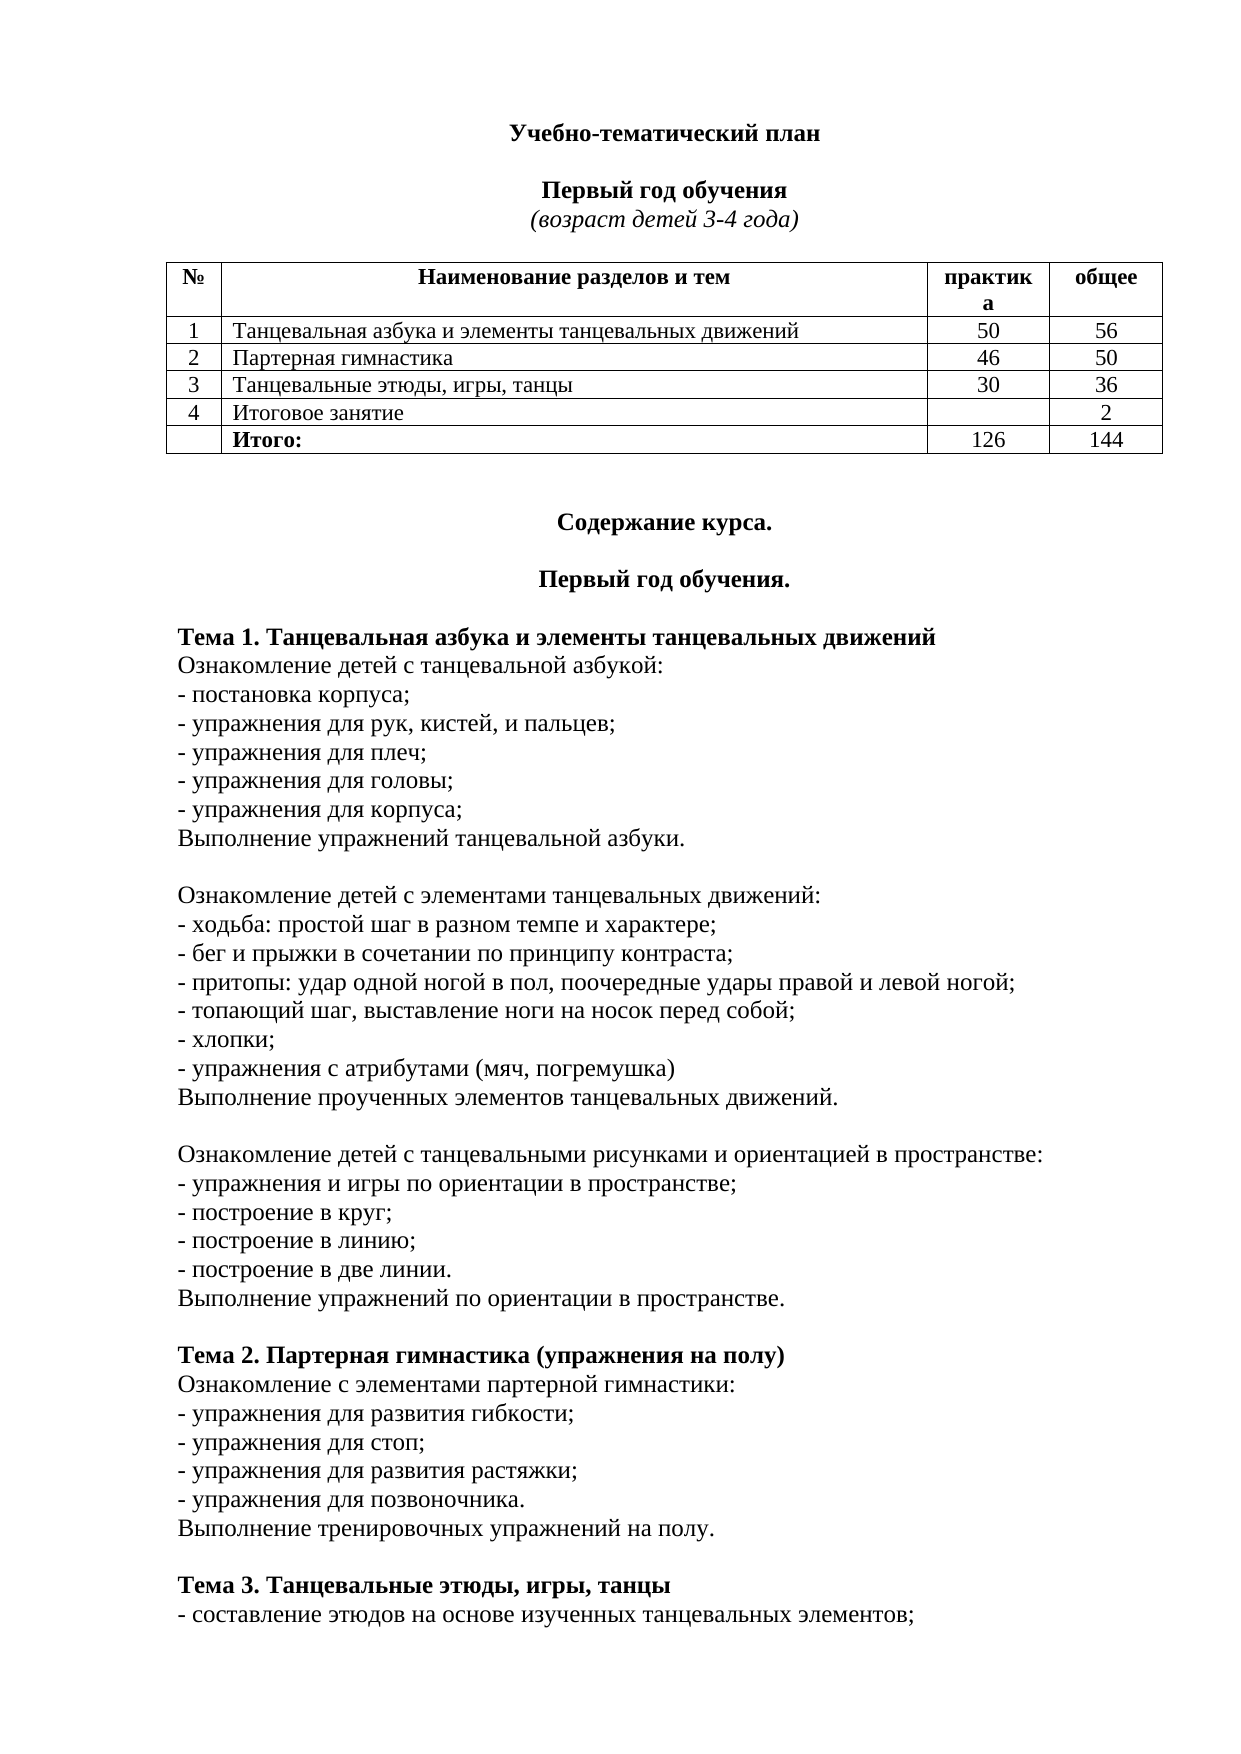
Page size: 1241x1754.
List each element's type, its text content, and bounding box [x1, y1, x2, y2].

text Тема 2. Партерная гимнастика (упражнения на полу) [177, 1340, 1152, 1369]
text Ознакомление детей с танцевальной азбукой: [177, 650, 1152, 679]
text Учебно-тематический план [177, 118, 1152, 147]
text - хлопки; [177, 1024, 1152, 1053]
text - ходьба: простой шаг в разном темпе и характере; [177, 909, 1152, 938]
text - упражнения для корпуса; [177, 794, 1152, 823]
text Выполнение тренировочных упражнений на полу. [177, 1513, 1152, 1542]
table_cell 3 [167, 371, 221, 398]
text - топающий шаг, выставление ноги на носок перед собой; [177, 995, 1152, 1024]
table_cell [928, 399, 1049, 425]
table_cell Партерная гимнастика [222, 344, 927, 370]
text Содержание курса. [177, 507, 1152, 535]
text - упражнения с атрибутами (мяч, погремушка) [177, 1053, 1152, 1082]
table_cell 30 [928, 371, 1049, 398]
text Первый год обучения. [177, 564, 1152, 593]
table_cell Итоговое занятие [222, 399, 927, 425]
table_cell 1 [167, 317, 221, 343]
table_cell Танцевальные этюды, игры, танцы [222, 371, 927, 398]
text (возраст детей 3-4 года) [177, 204, 1152, 233]
text Выполнение упражнений по ориентации в пространстве. [177, 1283, 1152, 1312]
text Ознакомление детей с элементами танцевальных движений: [177, 880, 1152, 909]
table_cell 46 [928, 344, 1049, 370]
text - построение в круг; [177, 1197, 1152, 1225]
table_cell Итого: [222, 426, 927, 453]
text - постановка корпуса; [177, 679, 1152, 708]
table_cell 50 [1050, 344, 1162, 370]
text - упражнения для развития растяжки; [177, 1455, 1152, 1484]
text - составление этюдов на основе изученных танцевальных элементов; [177, 1599, 1152, 1628]
text - упражнения для развития гибкости; [177, 1398, 1152, 1427]
text - упражнения для головы; [177, 765, 1152, 794]
table_cell 2 [167, 344, 221, 370]
text Выполнение проученных элементов танцевальных движений. [177, 1082, 1152, 1110]
text Ознакомление детей с танцевальными рисунками и ориентацией в пространстве: [177, 1139, 1152, 1168]
table_cell 56 [1050, 317, 1162, 343]
table_cell 36 [1050, 371, 1162, 398]
table_header практика [928, 263, 1049, 316]
table_cell Танцевальная азбука и элементы танцевальных движений [222, 317, 927, 343]
text Выполнение упражнений танцевальной азбуки. [177, 823, 1152, 852]
text Тема 3. Танцевальные этюды, игры, танцы [177, 1570, 1152, 1599]
text - построение в линию; [177, 1225, 1152, 1254]
table_cell [167, 426, 221, 453]
text - построение в две линии. [177, 1254, 1152, 1283]
text - упражнения для рук, кистей, и пальцев; [177, 708, 1152, 737]
table_cell 2 [1050, 399, 1162, 425]
text Ознакомление с элементами партерной гимнастики: [177, 1369, 1152, 1398]
table_cell 4 [167, 399, 221, 425]
table_cell 144 [1050, 426, 1162, 453]
text Первый год обучения [177, 176, 1152, 204]
table_cell 50 [928, 317, 1049, 343]
text Тема 1. Танцевальная азбука и элементы танцевальных движений [177, 622, 1152, 650]
table_header Наименование разделов и тем [222, 263, 927, 316]
text - притопы: удар одной ногой в пол, поочередные удары правой и левой ногой; [177, 967, 1152, 995]
text - упражнения для позвоночника. [177, 1484, 1152, 1513]
text - упражнения и игры по ориентации в пространстве; [177, 1168, 1152, 1197]
text - упражнения для плеч; [177, 737, 1152, 765]
table_cell 126 [928, 426, 1049, 453]
table_header № [167, 263, 221, 316]
table_header общее [1050, 263, 1162, 316]
text - упражнения для стоп; [177, 1427, 1152, 1455]
text - бег и прыжки в сочетании по принципу контраста; [177, 938, 1152, 967]
